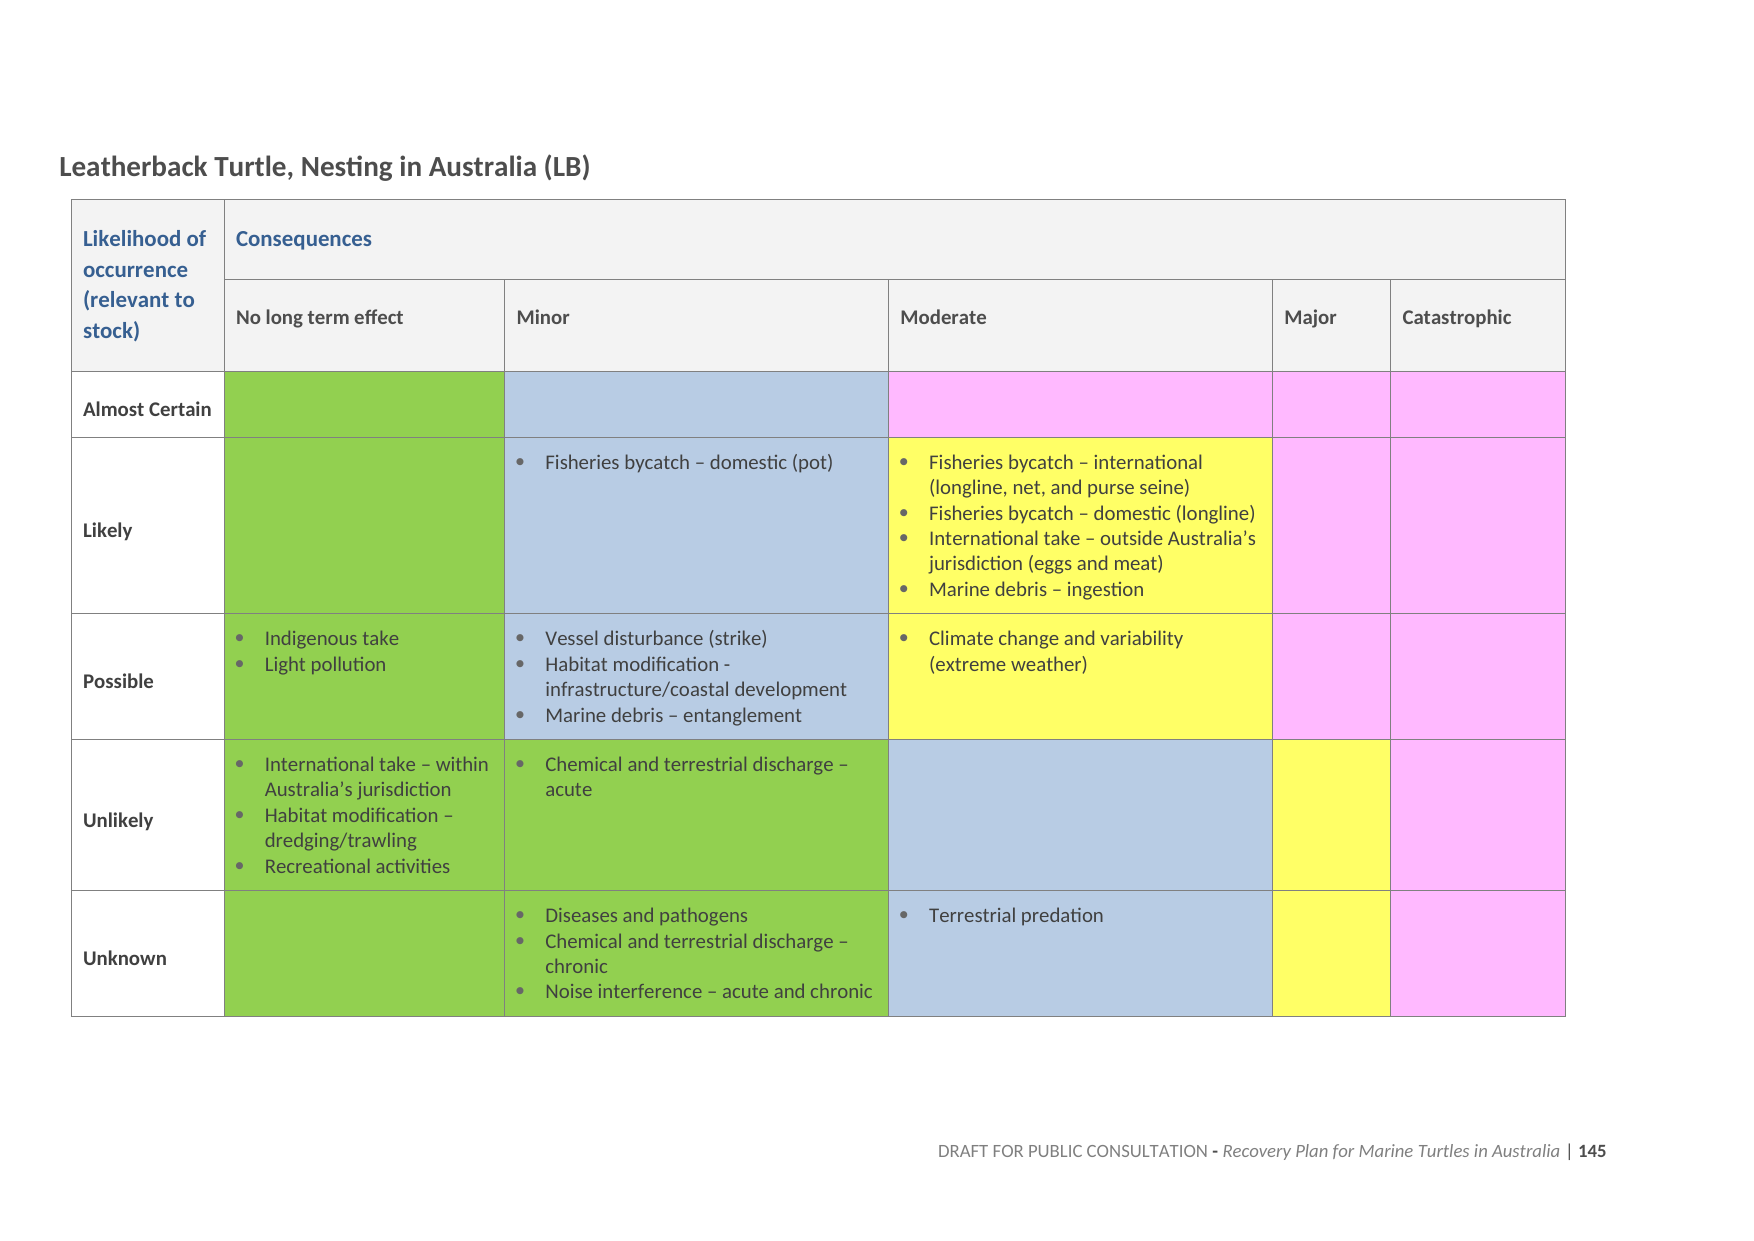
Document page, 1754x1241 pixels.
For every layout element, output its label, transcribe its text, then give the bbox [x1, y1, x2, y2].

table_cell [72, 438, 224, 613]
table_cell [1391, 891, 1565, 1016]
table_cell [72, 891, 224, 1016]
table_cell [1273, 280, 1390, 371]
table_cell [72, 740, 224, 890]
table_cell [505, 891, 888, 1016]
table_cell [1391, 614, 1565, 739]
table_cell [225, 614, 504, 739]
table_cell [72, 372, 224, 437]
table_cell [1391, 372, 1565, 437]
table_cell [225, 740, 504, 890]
text Leatherback Turtle, Nesting in Australia (LB) [59, 148, 1606, 183]
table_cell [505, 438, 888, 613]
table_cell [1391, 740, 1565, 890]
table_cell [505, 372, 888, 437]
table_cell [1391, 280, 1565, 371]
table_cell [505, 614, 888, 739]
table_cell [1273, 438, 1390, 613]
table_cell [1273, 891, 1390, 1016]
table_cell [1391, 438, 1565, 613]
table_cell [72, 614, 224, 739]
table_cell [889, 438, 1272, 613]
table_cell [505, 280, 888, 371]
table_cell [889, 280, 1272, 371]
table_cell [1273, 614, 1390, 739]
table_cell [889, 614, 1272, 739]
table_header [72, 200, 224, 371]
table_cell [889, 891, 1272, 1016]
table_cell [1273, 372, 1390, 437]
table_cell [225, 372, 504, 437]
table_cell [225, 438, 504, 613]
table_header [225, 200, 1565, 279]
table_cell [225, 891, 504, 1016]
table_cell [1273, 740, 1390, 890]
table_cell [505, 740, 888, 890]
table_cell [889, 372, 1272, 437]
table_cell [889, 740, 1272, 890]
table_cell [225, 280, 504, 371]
